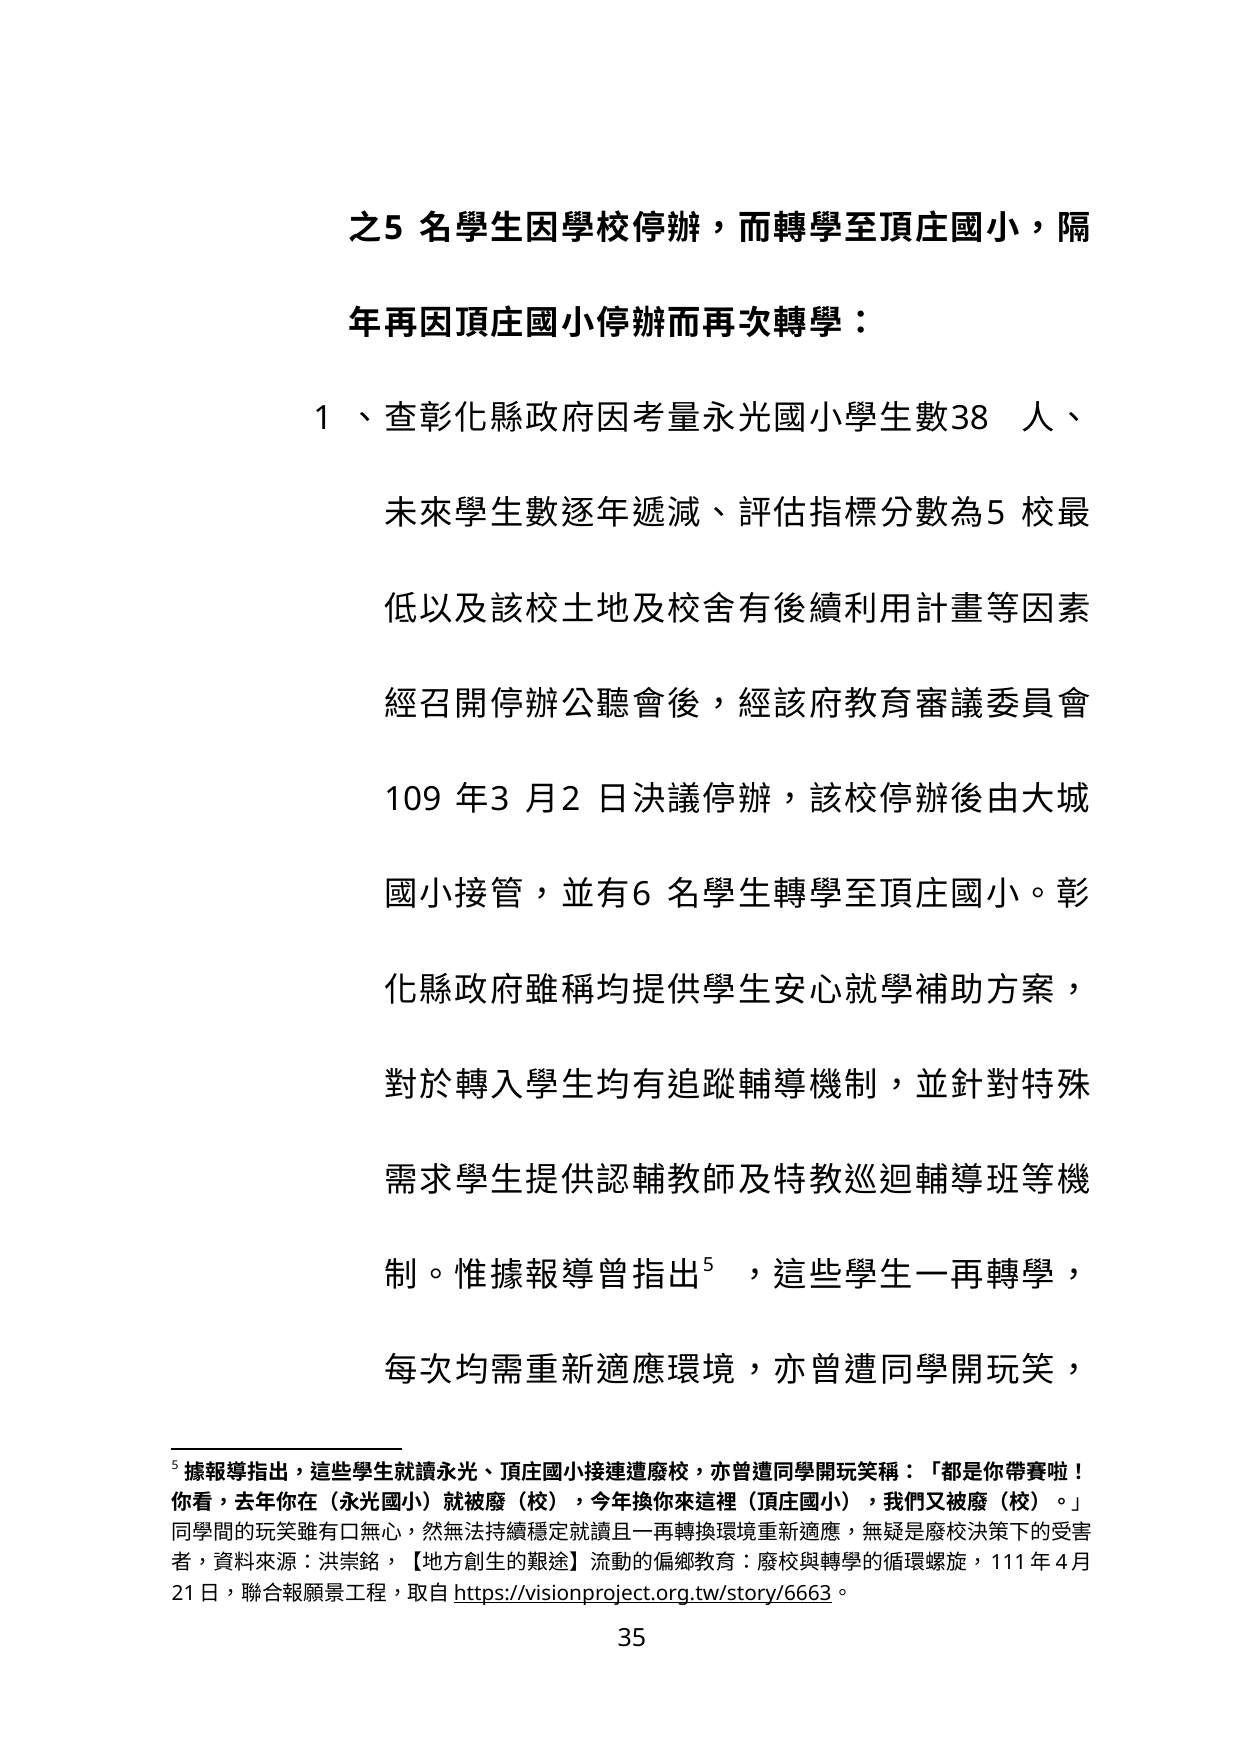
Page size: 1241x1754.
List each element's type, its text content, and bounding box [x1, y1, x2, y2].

subtitle 彰化縣政府於109及110學年度分別停辦該縣永光國小及頂庄國小，肇致其中原先就讀永光國小之5名學生因學校停辦，而轉學至頂庄國小，隔年再因頂庄國小停辦而再次轉學： [242, 177, 1092, 368]
